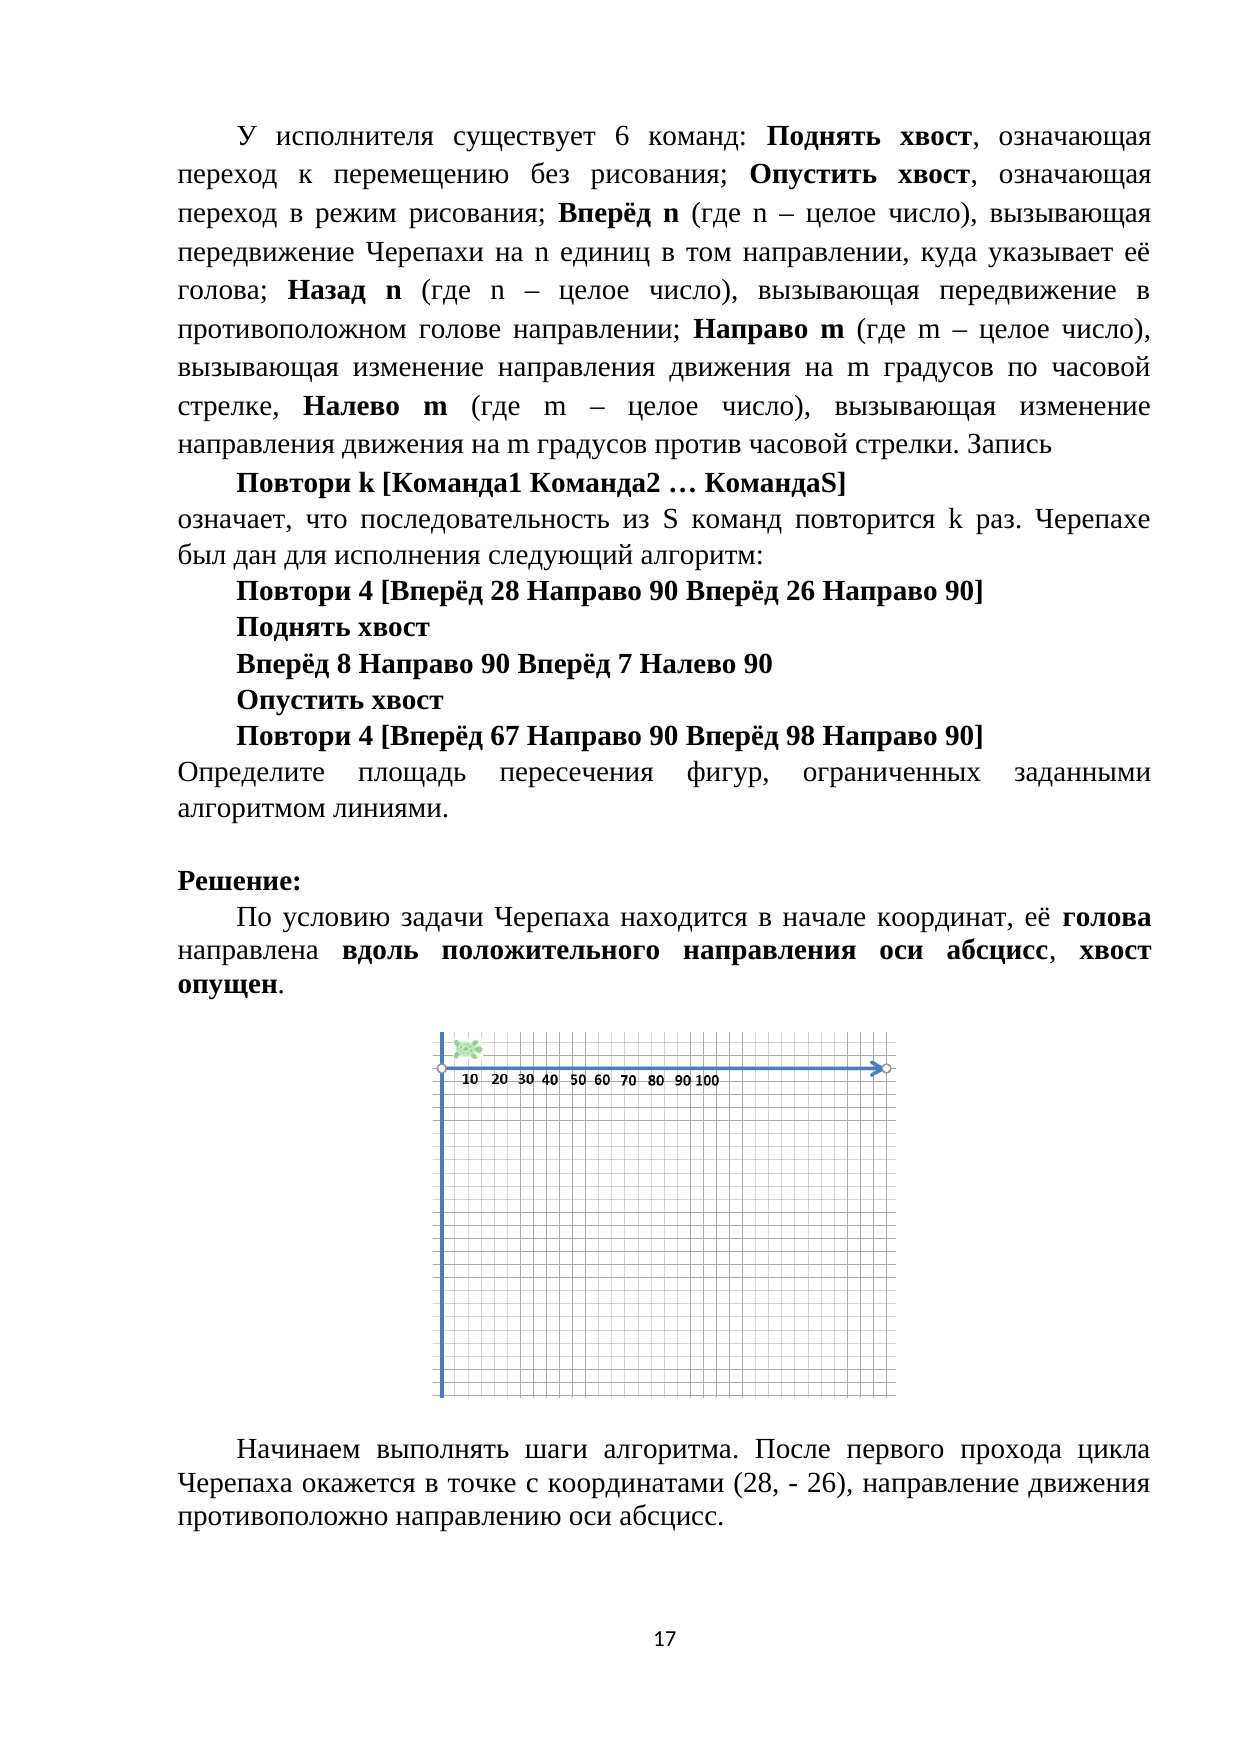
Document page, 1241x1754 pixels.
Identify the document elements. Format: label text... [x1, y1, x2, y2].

text Повтори k [Команда1 Команда2 … КомандаS] [177, 465, 1152, 498]
text Повтори 4 [Вперёд 67 Направо 90 Вперёд 98 Направо 90] [177, 718, 1152, 752]
text Вперёд 8 Направо 90 Вперёд 7 Налево 90 [177, 646, 1152, 679]
text Начинаем выполнять шаги алгоритма. После первого прохода цикла Черепаха окажется в точке с координатами (28, - 26), направление движения противоположно направлению оси абсцисс. [177, 1431, 1152, 1532]
text Поднять хвост [177, 609, 1152, 643]
picture [432, 1032, 897, 1398]
text Повтори 4 [Вперёд 28 Направо 90 Вперёд 26 Направо 90] [177, 573, 1152, 607]
text По условию задачи Черепаха находится в начале координат, её голова направлена вдоль положительного направления оси абсцисс, хвост опущен. [177, 899, 1152, 999]
text Определите площадь пересечения фигур, ограниченных заданными алгоритмом линиями. [177, 754, 1152, 824]
text Опустить хвост [177, 682, 1152, 715]
text Решение: [177, 863, 1152, 896]
text У исполнителя существует 6 команд: Поднять хвост, означающая переход к перемещению без рисования; Опустить хвост, означающая переход в режим рисования; Вперёд n (где n – целое число), вызывающая передвижение Черепахи на n единиц в том направлении, куда указывает её голова; Назад n (где n – целое число), вызывающая передвижение в противоположном голове направлении; Направо m (где m – целое число), вызывающая изменение направления движения на m градусов по часовой стрелке, Налево m (где m – целое число), вызывающая изменение направления движения на m градусов против часовой стрелки. Запись [177, 118, 1152, 460]
text означает, что последовательность из S команд повторится k раз. Черепахе был дан для исполнения следующий алгоритм: [177, 501, 1152, 571]
